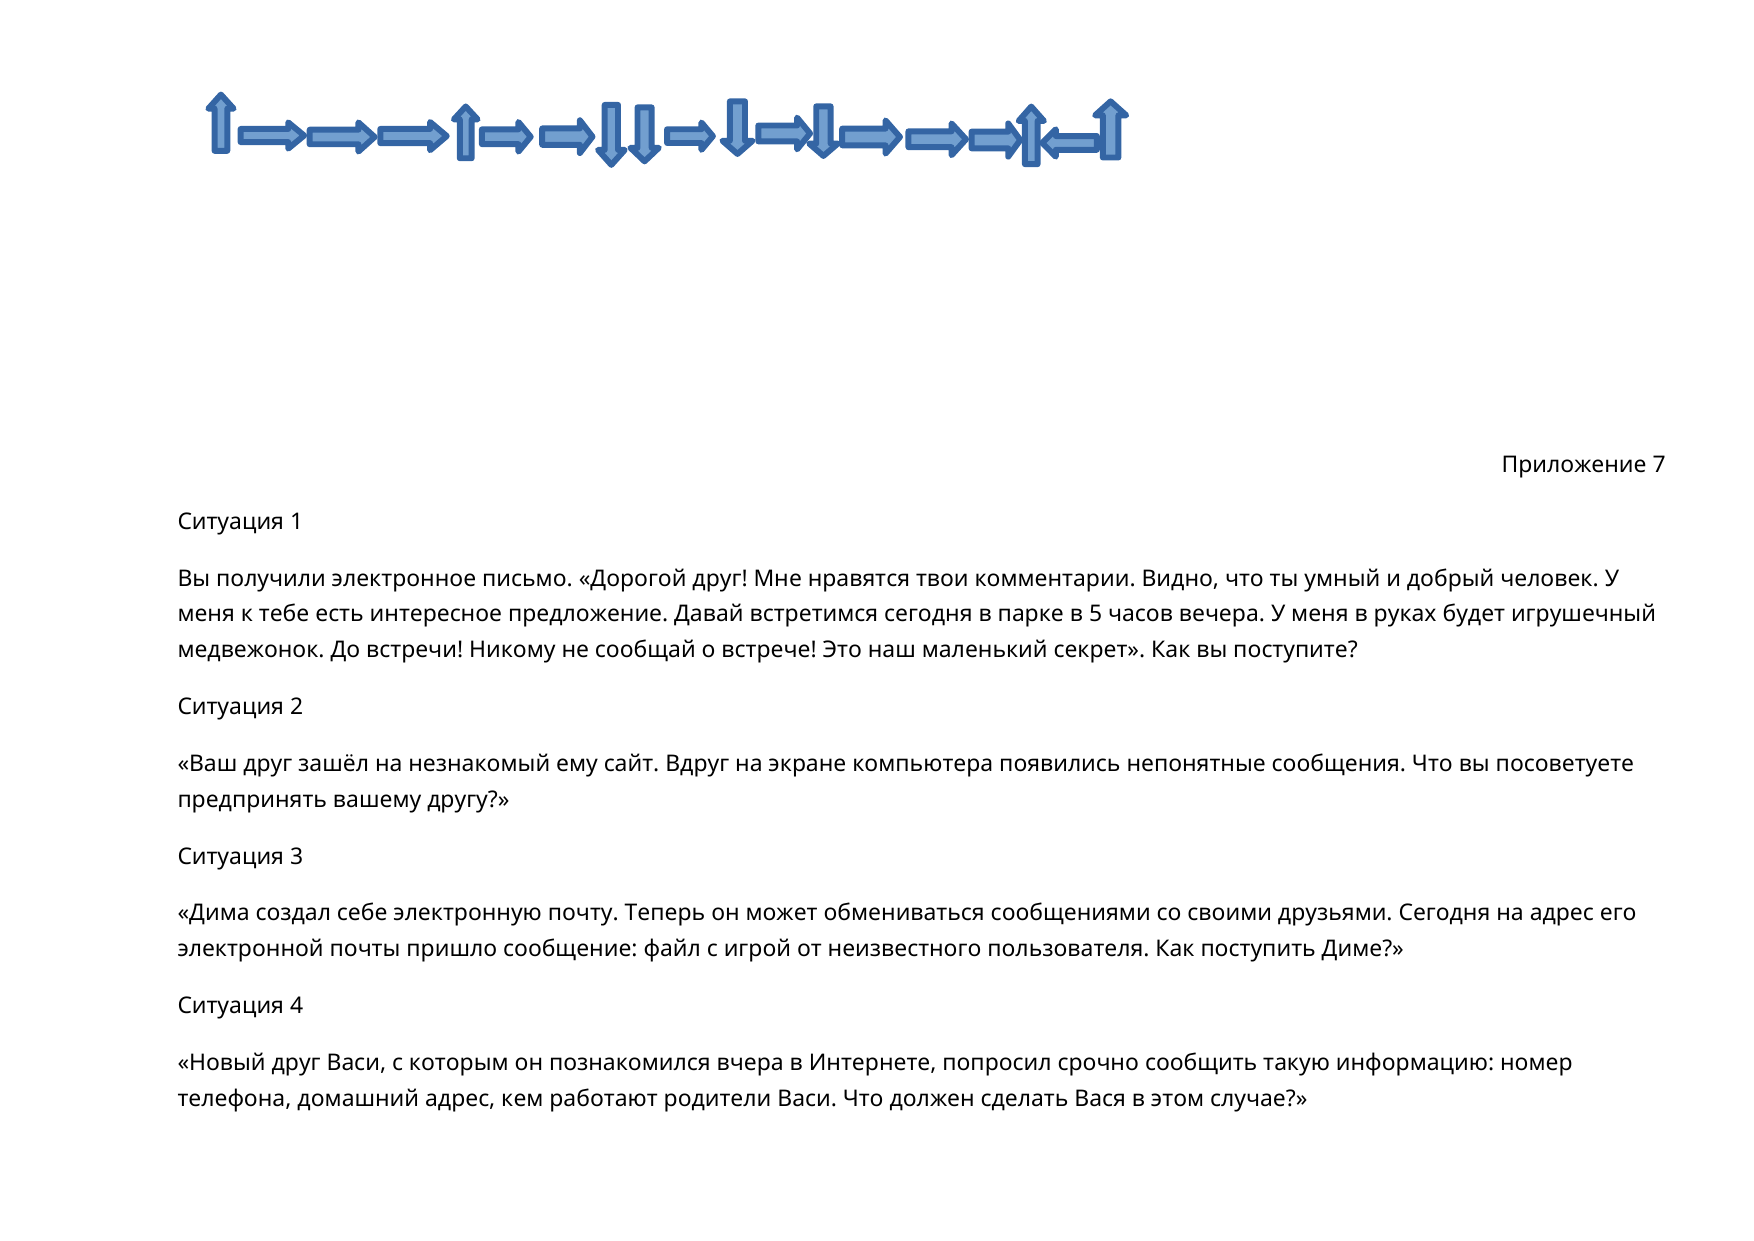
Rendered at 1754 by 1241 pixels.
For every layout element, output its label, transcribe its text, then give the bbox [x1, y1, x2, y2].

text Ситуация 1 [177, 505, 1665, 536]
text Вы получили электронное письмо. «Дорогой друг! Мне нравятся твои комментарии. Видно, что ты умный и добрый человек. У меня к тебе есть интересное предложение. Давай встретимся сегодня в парке в 5 часов вечера. У меня в руках будет игрушечный медвежонок. До встречи! Никому не сообщай о встрече! Это наш маленький секрет». Как вы поступите? [177, 561, 1665, 664]
text «Ваш друг зашёл на незнакомый ему сайт. Вдруг на экране компьютера появились непонятные сообщения. Что вы посоветуете предпринять вашему другу?» [177, 747, 1665, 814]
text Ситуация 4 [177, 989, 1665, 1020]
text Ситуация 2 [177, 690, 1665, 721]
text Ситуация 3 [177, 839, 1665, 871]
text Приложение 7 [177, 448, 1665, 479]
text «Дима создал себе электронную почту. Теперь он может обмениваться сообщениями со своими друзьями. Сегодня на адрес его электронной почты пришло сообщение: файл с игрой от неизвестного пользователя. Как поступить Диме?» [177, 896, 1665, 963]
text «Новый друг Васи, с которым он познакомился вчера в Интернете, попросил срочно сообщить такую информацию: номер телефона, домашний адрес, кем работают родители Васи. Что должен сделать Вася в этом случае?» [177, 1046, 1665, 1113]
